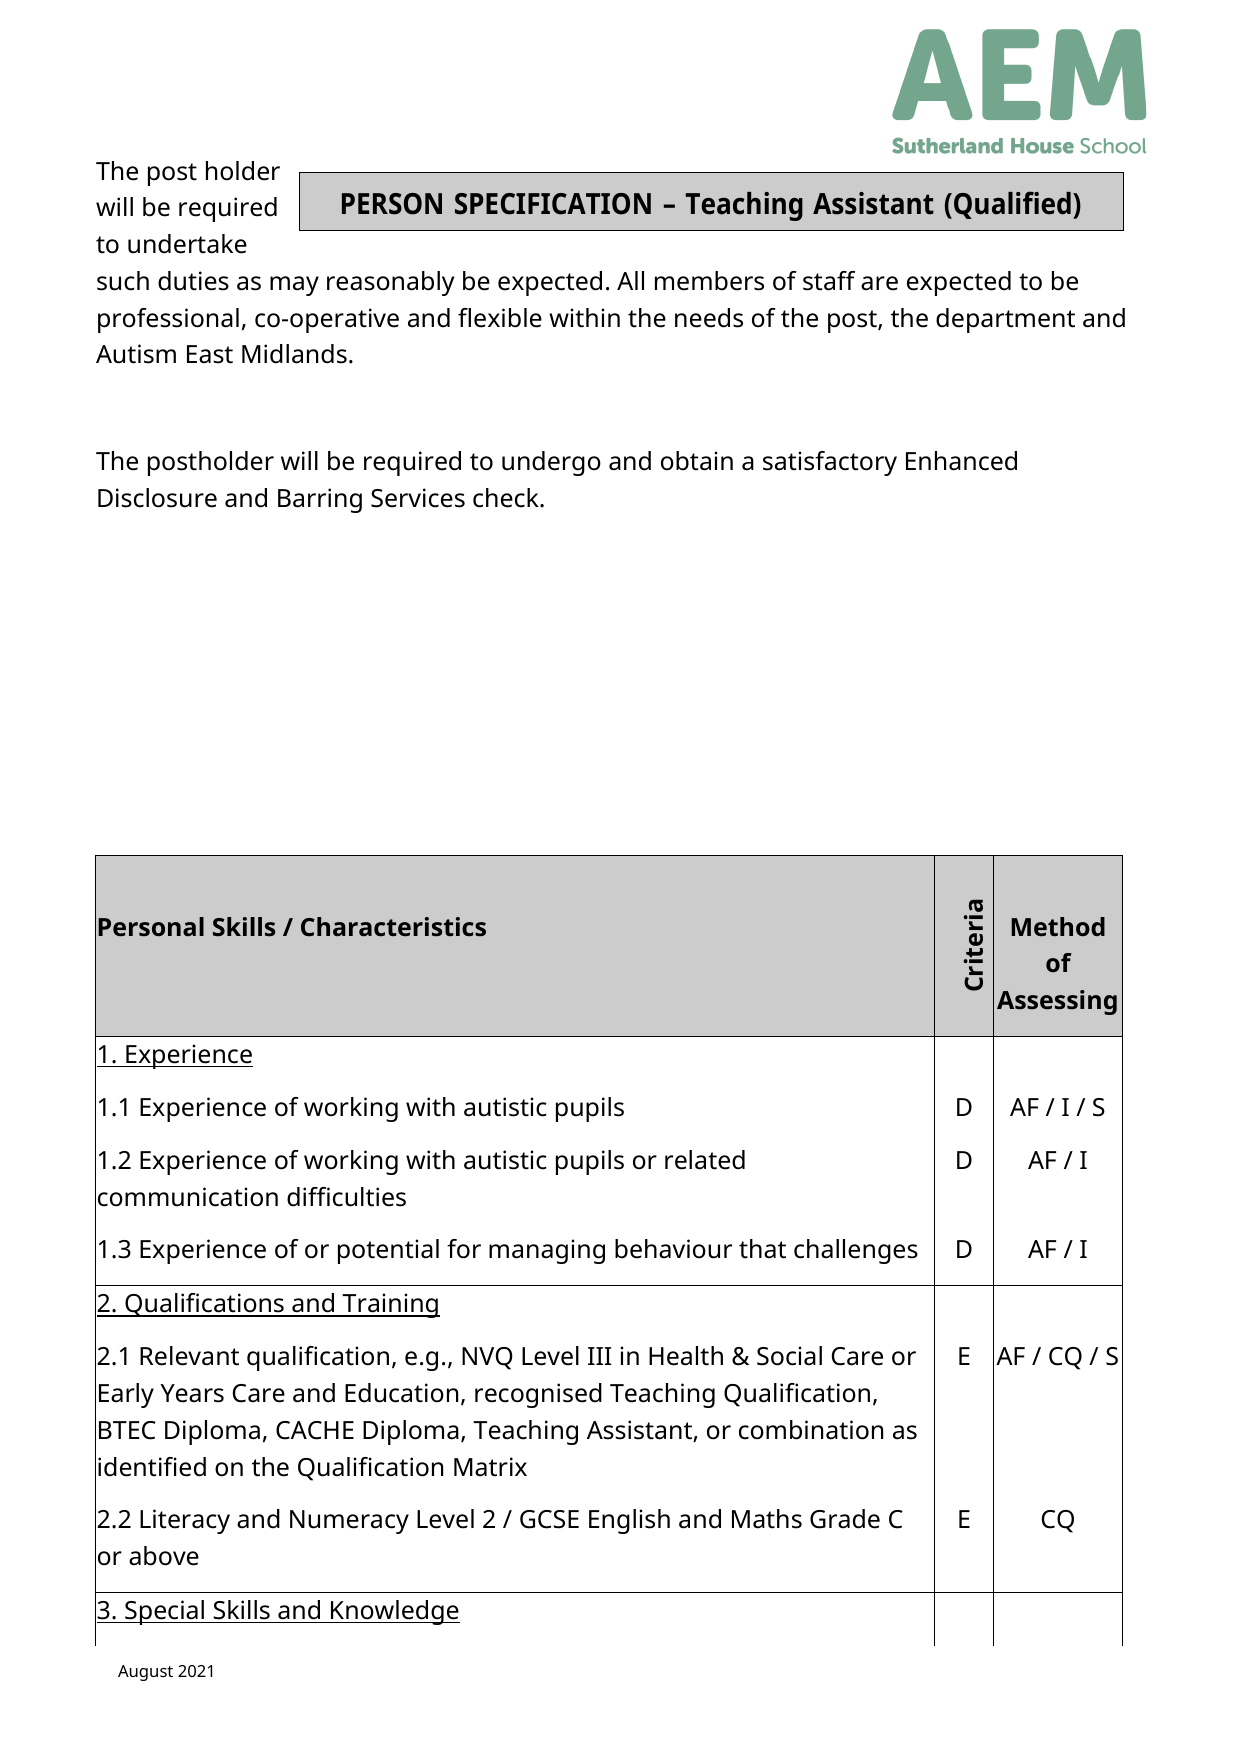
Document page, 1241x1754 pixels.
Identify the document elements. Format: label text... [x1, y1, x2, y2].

table_cell AF / CQ / S [994, 1339, 1122, 1502]
table_cell 2. Qualifications and Training [96, 1286, 934, 1339]
table_cell 1. Experience [96, 1037, 934, 1090]
table_cell 2.1 Relevant qualification, e.g., NVQ Level III in Health & Social Care or Early Years Care and Education, recognised Teaching Qualification, BTEC Diploma, CACHE Diploma, Teaching Assistant, or combination as identified on the Qualification Matrix [96, 1339, 934, 1502]
table_cell E [935, 1339, 993, 1502]
table_cell 1.3 Experience of or potential for managing behaviour that challenges [96, 1232, 934, 1285]
table_cell 1.2 Experience of working with autistic pupils or related communication difficulties [96, 1143, 934, 1232]
table_cell 1.1 Experience of working with autistic pupils [96, 1090, 934, 1142]
table_cell E [935, 1502, 993, 1592]
table_header Personal Skills / Characteristics [96, 856, 934, 1036]
table_header Method of Assessing [994, 856, 1122, 1036]
text The postholder will be required to undergo and obtain a satisfactory Enhanced Disclosure and Barring Services check. [96, 444, 1146, 515]
table_cell 2.2 Literacy and Numeracy Level 2 / GCSE English and Maths Grade C or above [96, 1502, 934, 1592]
table_cell [935, 1286, 993, 1339]
table_cell AF / I [994, 1143, 1122, 1232]
table_cell D [935, 1143, 993, 1232]
table_cell D [935, 1232, 993, 1285]
picture [892, 29, 1147, 154]
table_header Criteria [935, 856, 993, 1036]
table_cell [935, 1037, 993, 1090]
table_cell CQ [994, 1502, 1122, 1592]
table_cell [994, 1037, 1122, 1090]
text The post holder will be required to undertake such duties as may reasonably be expected. All members of staff are expected to be professional, co-operative and flexible within the needs of the post, the department and Autism East Midlands. [96, 153, 1146, 371]
table_cell AF / I / S [994, 1090, 1122, 1142]
table_cell 3. Special Skills and Knowledge [96, 1593, 934, 1646]
table_cell [935, 1593, 993, 1646]
table_cell [994, 1593, 1122, 1646]
table_cell [994, 1286, 1122, 1339]
table_cell AF / I [994, 1232, 1122, 1285]
table_cell D [935, 1090, 993, 1142]
